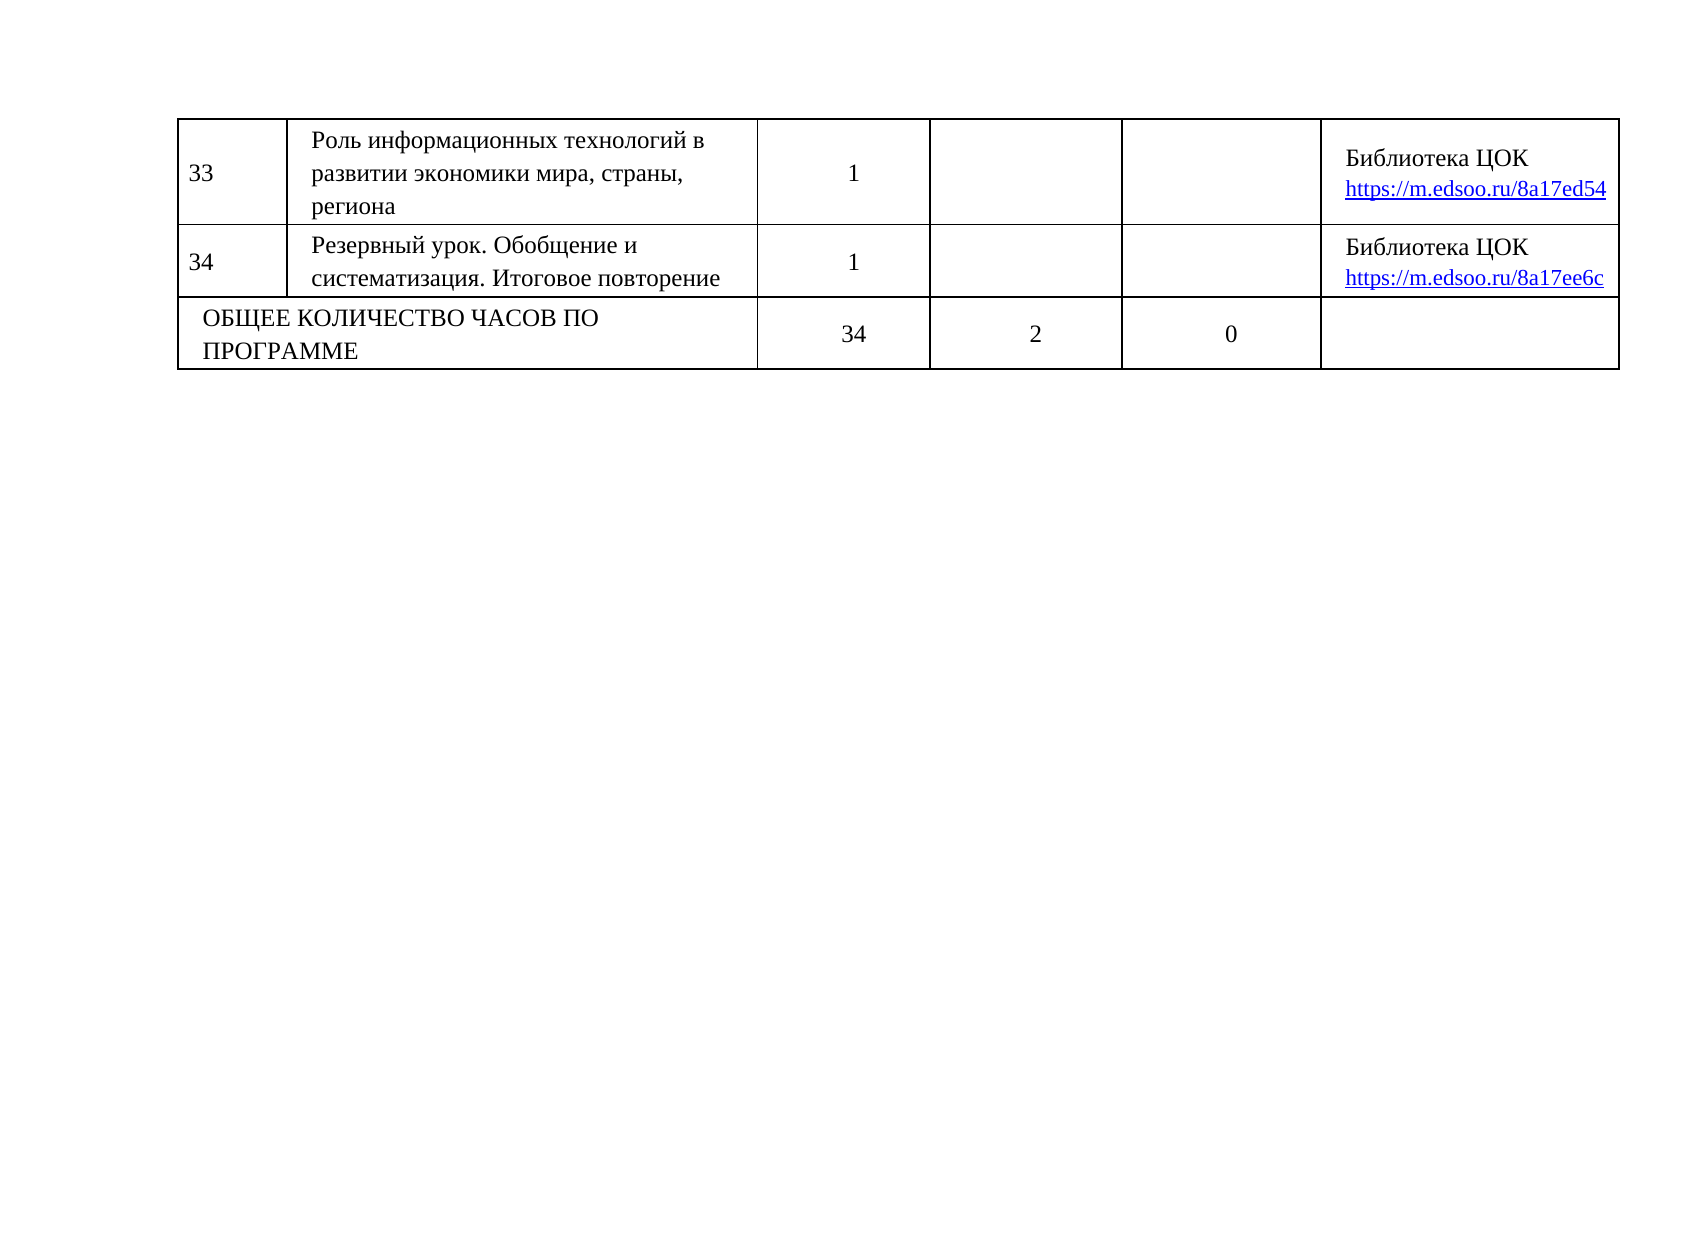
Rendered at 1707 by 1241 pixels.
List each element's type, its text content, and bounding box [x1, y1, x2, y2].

table_cell 1 [758, 120, 929, 223]
table_cell [1322, 298, 1618, 368]
table_cell [931, 225, 1121, 296]
table_cell 2 [931, 298, 1121, 368]
table_cell [1123, 225, 1320, 296]
table_cell 1 [758, 225, 929, 296]
table_cell [931, 120, 1121, 223]
table_cell [1123, 120, 1320, 223]
table_cell Библиотека ЦОК https://m.edsoo.ru/8a17ed54 [1322, 120, 1618, 223]
table_cell Библиотека ЦОК https://m.edsoo.ru/8a17ee6c [1322, 225, 1618, 296]
table_cell 34 [179, 225, 286, 296]
table_cell 34 [758, 298, 929, 368]
table_cell 33 [179, 120, 286, 223]
table_cell ОБЩЕЕ КОЛИЧЕСТВО ЧАСОВ ПО ПРОГРАММЕ [179, 298, 757, 368]
table_cell Резервный урок. Обобщение и систематизация. Итоговое повторение [288, 225, 757, 296]
table_cell Роль информационных технологий в развитии экономики мира, страны, региона [288, 120, 757, 223]
table_cell 0 [1123, 298, 1320, 368]
